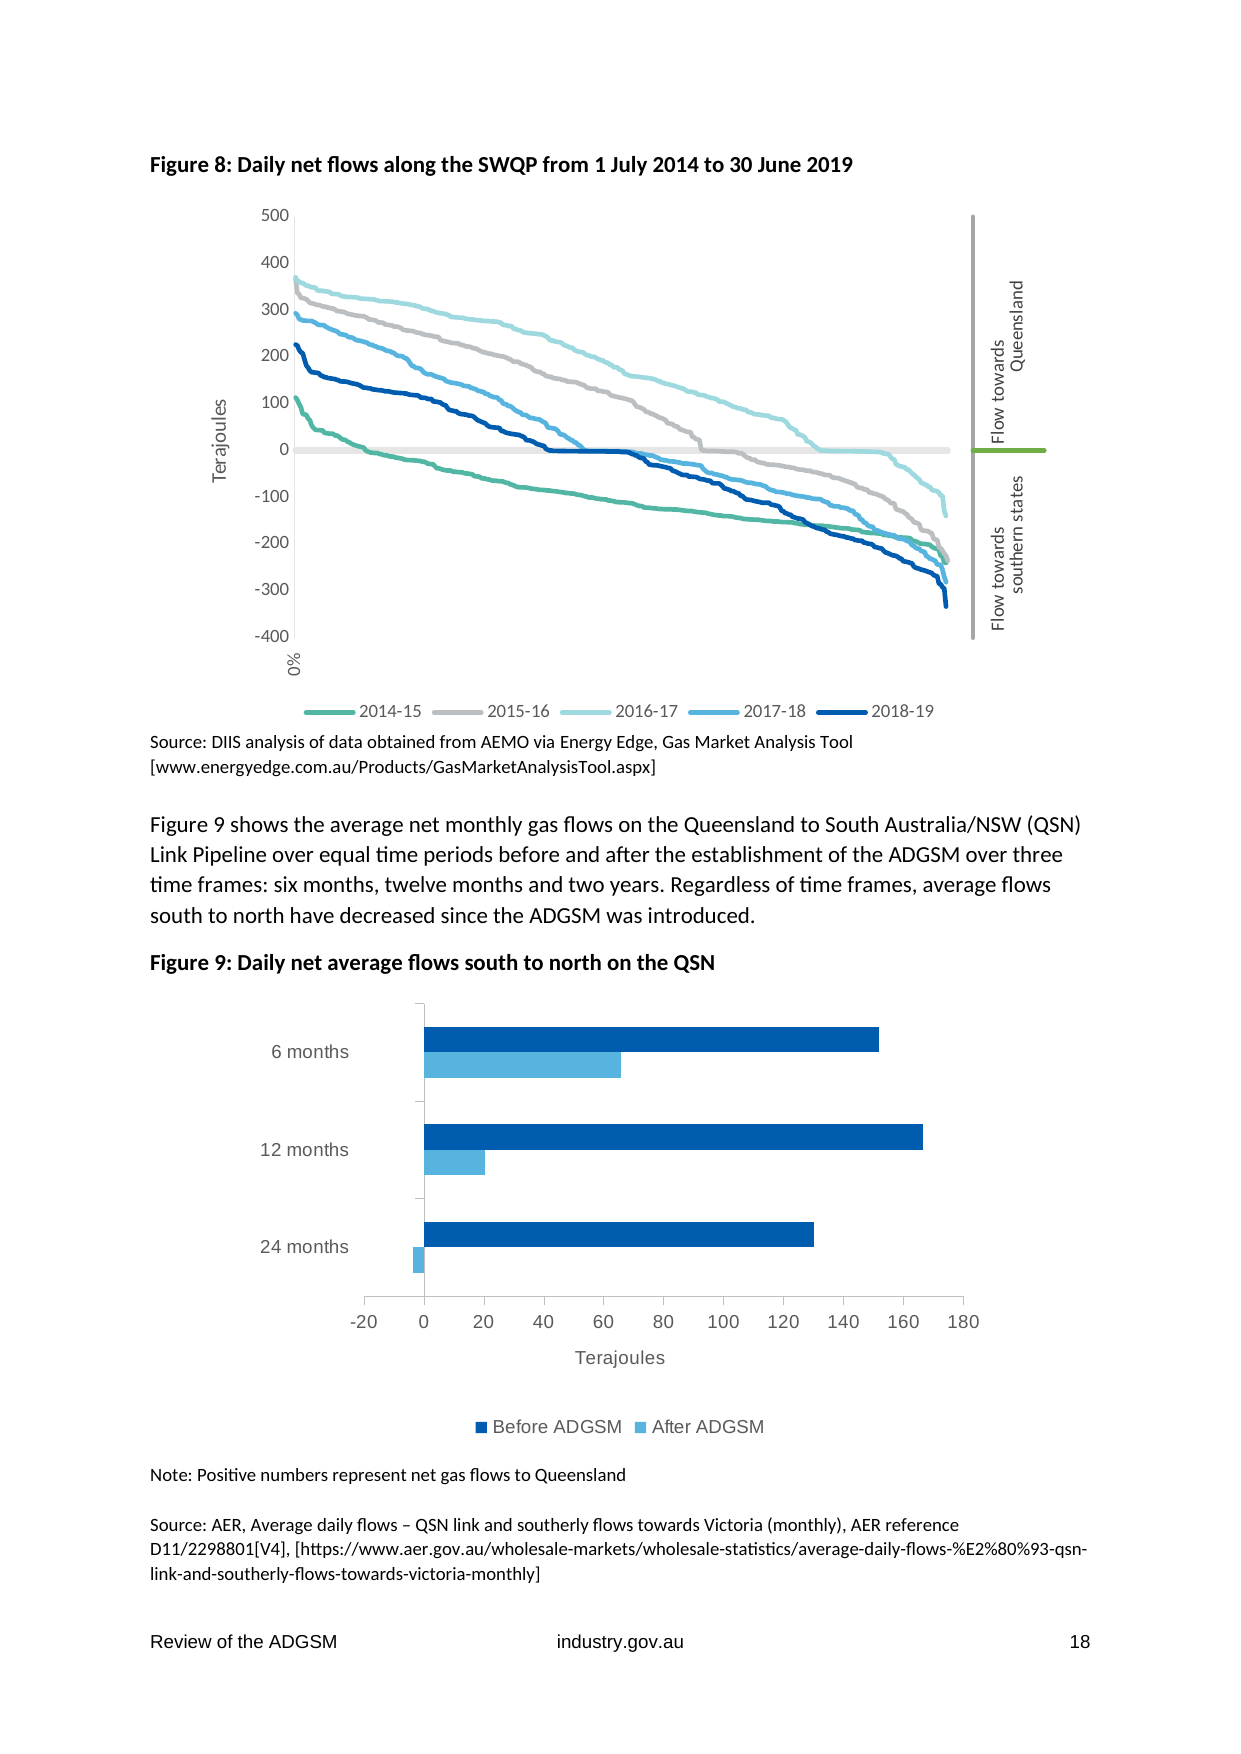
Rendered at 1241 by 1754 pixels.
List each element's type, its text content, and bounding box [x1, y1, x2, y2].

list Source: DIIS analysis of data obtained from AEMO via Energy Edge, Gas Market Analysis Tool [www.energyedge.com.au/Products/GasMarketAnalysisTool.aspx] [150, 731, 1090, 778]
list Note: Positive numbers represent net gas flows to Queensland [150, 1463, 1090, 1486]
text Figure 9: Daily net average flows south to north on the QSN [150, 948, 1090, 976]
list Source: AER, Average daily flows – QSN link and southerly flows towards Victoria (monthly), AER reference D11/2298801[V4], [https://www.aer.gov.au/wholesale-markets/wholesale-statistics/average-daily-flows-%E2%80%93-qsn-link-and-southerly-flows-towards-victoria-monthly] [150, 1513, 1090, 1585]
list Figure 9 shows the average net monthly gas flows on the Queensland to South Australia/NSW (QSN) Link Pipeline over equal time periods before and after the establishment of the ADGSM over three time frames: six months, twelve months and two years. Regardless of time frames, average flows south to north have decreased since the ADGSM was introduced. [150, 810, 1090, 929]
text Figure 8: Daily net flows along the SWQP from 1 July 2014 to 30 June 2019 [150, 150, 1090, 178]
